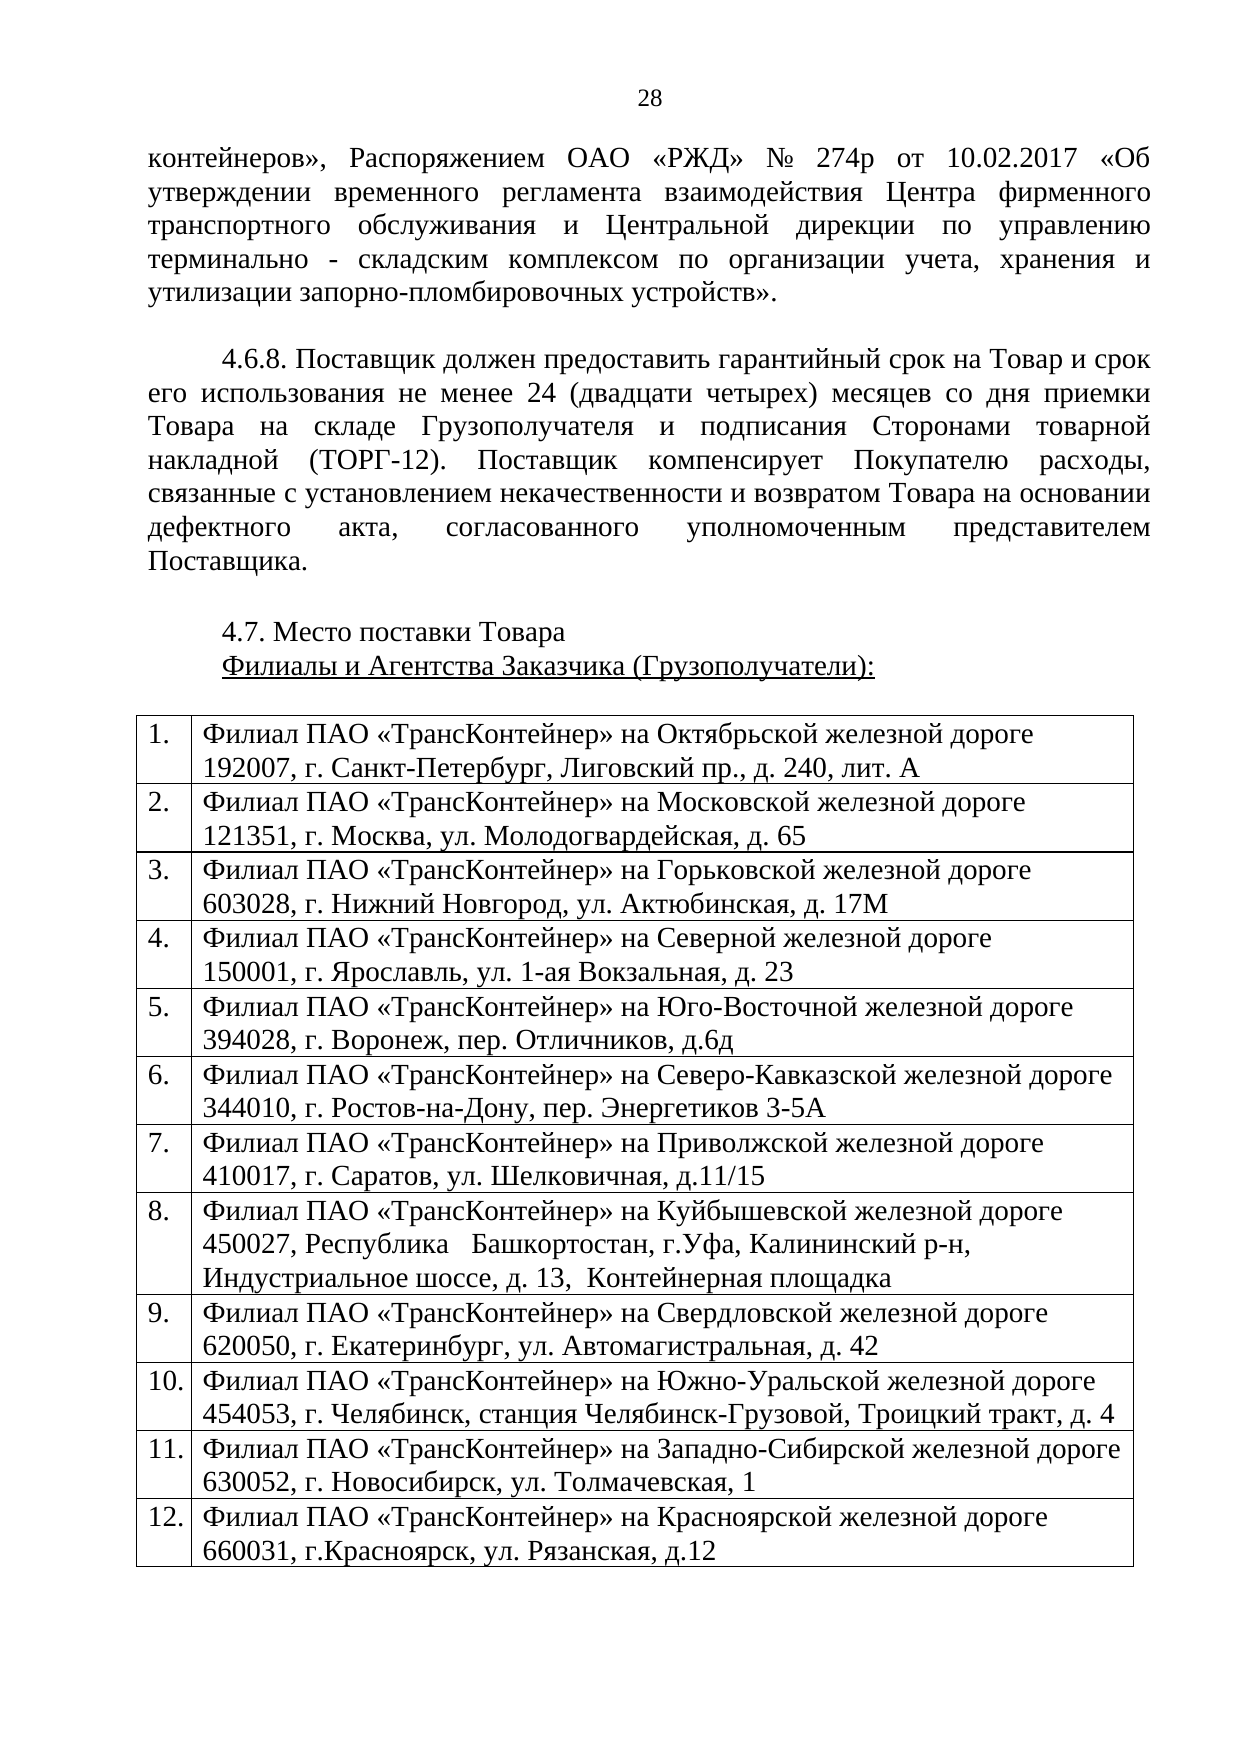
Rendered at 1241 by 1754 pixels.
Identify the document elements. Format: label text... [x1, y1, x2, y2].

table_cell Филиал ПАО «ТрансКонтейнер» на Северной железной дороге 150001, г. Ярославль, ул. 1-ая Вокзальная, д. 23 [192, 921, 1133, 988]
text 4.7. Место поставки Товара [148, 614, 1152, 648]
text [148, 140, 1152, 308]
table_cell Филиал ПАО «ТрансКонтейнер» на Горьковской железной дороге 603028, г. Нижний Новгород, ул. Актюбинская, д. 17М [192, 853, 1133, 919]
table_cell [137, 1295, 191, 1362]
table_cell [137, 921, 191, 988]
table_cell [137, 989, 191, 1056]
table_cell [137, 1499, 191, 1566]
table_cell Филиал ПАО «ТрансКонтейнер» на Южно-Уральской железной дороге 454053, г. Челябинск, станция Челябинск-Грузовой, Троицкий тракт, д. 4 [192, 1363, 1133, 1430]
table_cell [137, 1125, 191, 1192]
table_cell [137, 853, 191, 919]
table_cell Филиал ПАО «ТрансКонтейнер» на Приволжской железной дороге 410017, г. Саратов, ул. Шелковичная, д.11/15 [192, 1125, 1133, 1192]
table_cell [137, 1057, 191, 1124]
text 4.6.8. Поставщик должен предоставить гарантийный срок на Товар и срок его использования не менее 24 (двадцати четырех) месяцев со дня приемки Товара на складе Грузополучателя и подписания Сторонами товарной накладной (ТОРГ-12). Поставщик компенсирует Покупателю расходы, связанные с установлением некачественности и возвратом Товара на основании дефектного акта, согласованного уполномоченным представителем Поставщика. [148, 341, 1152, 576]
table_cell [137, 784, 191, 851]
table_cell Филиал ПАО «ТрансКонтейнер» на Западно-Сибирской железной дороге 630052, г. Новосибирск, ул. Толмачевская, 1 [192, 1431, 1133, 1498]
table_cell [137, 1193, 191, 1294]
table_cell Филиал ПАО «ТрансКонтейнер» на Свердловской железной дороге 620050, г. Екатеринбург, ул. Автомагистральная, д. 42 [192, 1295, 1133, 1362]
text Филиалы и Агентства Заказчика (Грузополучатели): [148, 648, 1152, 682]
table_cell [137, 1431, 191, 1498]
table_cell Филиал ПАО «ТрансКонтейнер» на Московской железной дороге 121351, г. Москва, ул. Молодогвардейская, д. 65 [192, 784, 1133, 851]
table_header [137, 716, 191, 783]
table_header Филиал ПАО «ТрансКонтейнер» на Октябрьской железной дороге 192007, г. Санкт-Петербург, Лиговский пр., д. 240, лит. А [192, 716, 1133, 783]
table_cell Филиал ПАО «ТрансКонтейнер» на Юго-Восточной железной дороге 394028, г. Воронеж, пер. Отличников, д.6д [192, 989, 1133, 1056]
table_cell [137, 1363, 191, 1430]
table_cell Филиал ПАО «ТрансКонтейнер» на Куйбышевской железной дороге 450027, Республика Башкортостан, г.Уфа, Калининский р-н, Индустриальное шоссе, д. 13, Контейнерная площадка [192, 1193, 1133, 1294]
table_cell Филиал ПАО «ТрансКонтейнер» на Северо-Кавказской железной дороге 344010, г. Ростов-на-Дону, пер. Энергетиков 3-5А [192, 1057, 1133, 1124]
table_cell Филиал ПАО «ТрансКонтейнер» на Красноярской железной дороге 660031, г.Красноярск, ул. Рязанская, д.12 [192, 1499, 1133, 1566]
